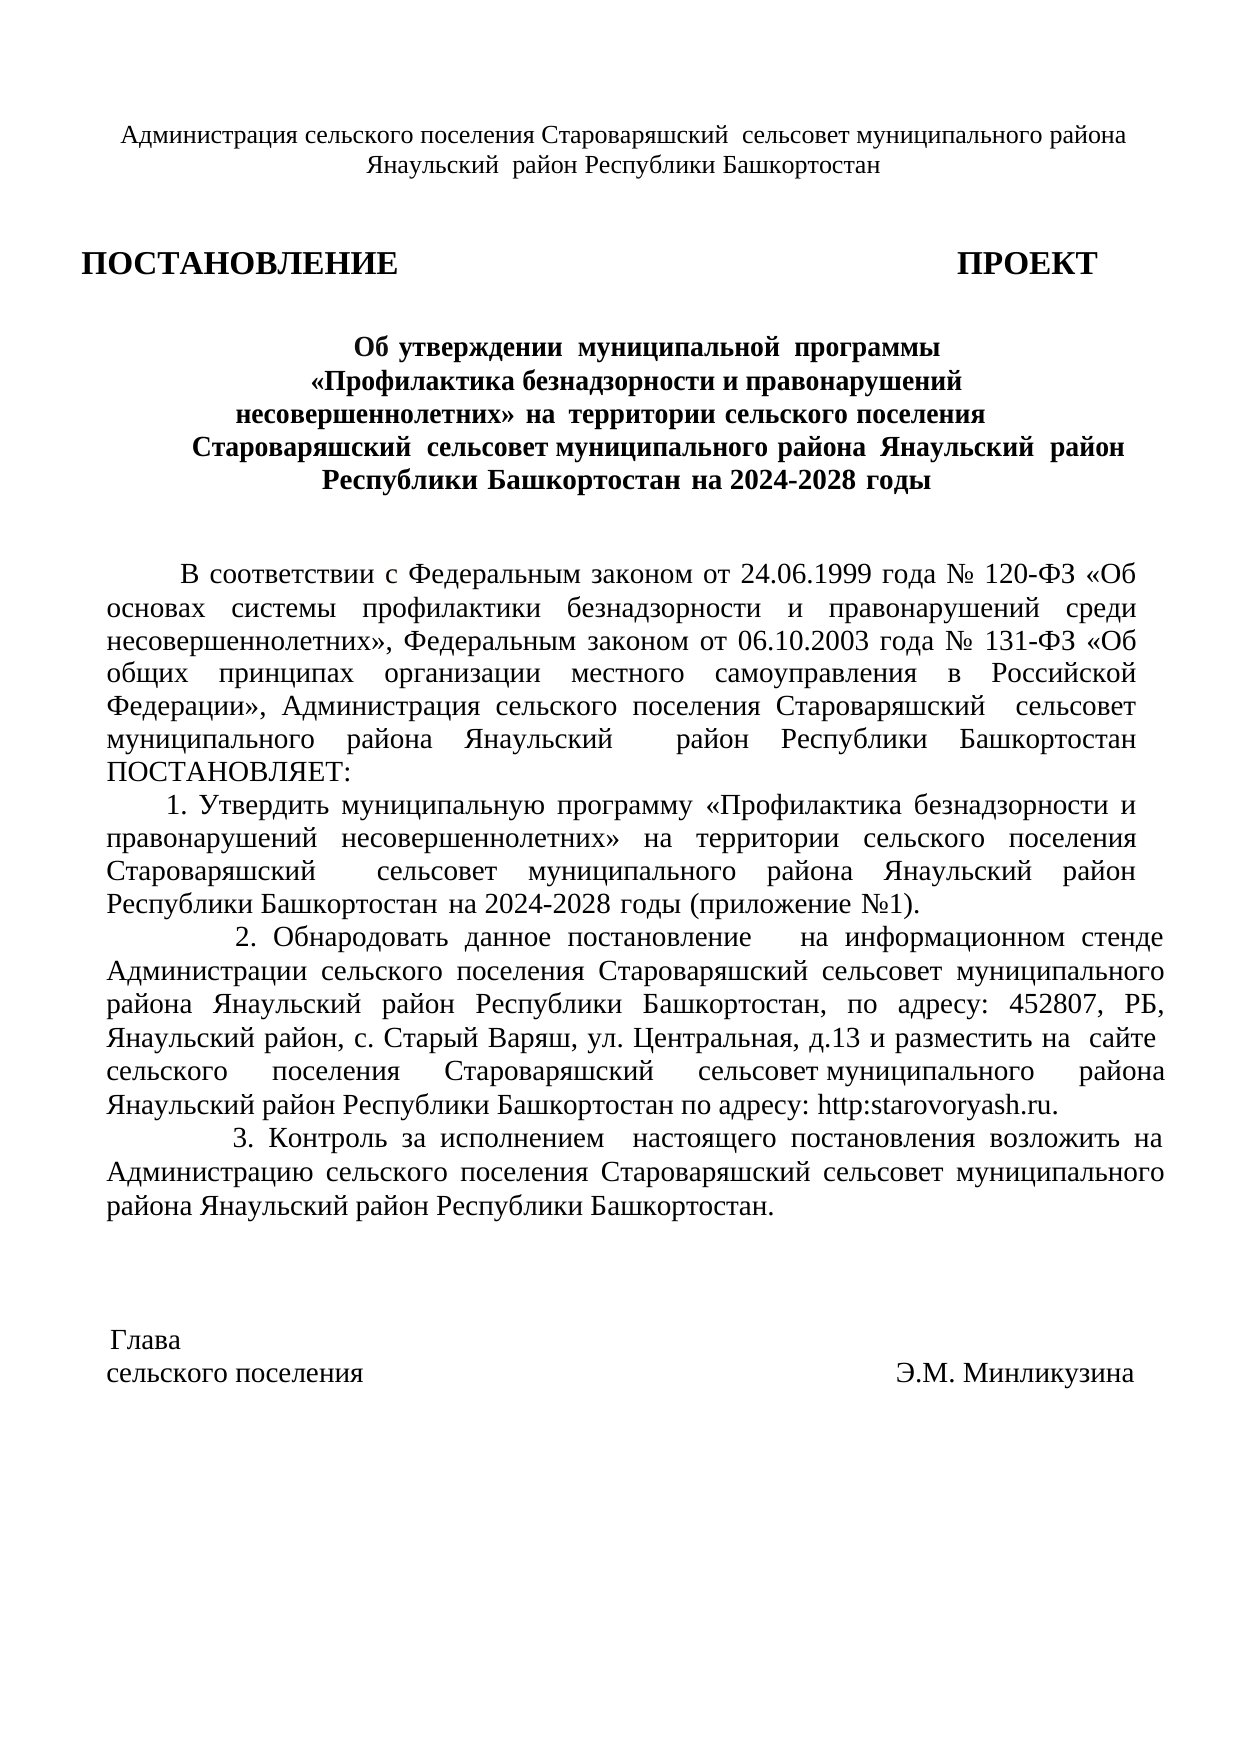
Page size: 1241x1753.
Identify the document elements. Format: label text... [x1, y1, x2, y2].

list Утвердить муниципальную программу «Профилактика безнадзорности и правонарушений несовершеннолетних» на территории сельского поселения Староваряшский сельсовет муниципального района Янаульский район Республики Башкортостан на 2024-2028 годы (приложение №1). [106, 788, 1137, 919]
text Глава [73, 1322, 1165, 1355]
list 2. Обнародовать данное постановление на информационном стенде Администрации сельского поселения Староваряшский сельсовет муниципального района Янаульский район Республики Башкортостан, по адресу: 452807, РБ, Янаульский район, с. Старый Варяш, ул. Центральная, д.13 и разместить на сайте сельского поселения Староваряшский сельсовет муниципального района Янаульский район Республики Башкортостан по адресу: http:starovoryash.ru. [106, 919, 1165, 1121]
text ПОСТАНОВЛЕНИЕ ПРОЕКТ [81, 243, 1165, 282]
text Администрация сельского поселения Староваряшский сельсовет муниципального района Янаульский район Республики Башкортостан [81, 119, 1165, 179]
text Об утверждении муниципальной программы [353, 330, 1165, 363]
list 3. Контроль за исполнением настоящего постановления возложить на Администрацию сельского поселения Староваряшский сельсовет муниципального района Янаульский район Республики Башкортостан. [106, 1121, 1165, 1221]
list сельского поселения Э.М. Минликузина [106, 1355, 1165, 1389]
text «Профилактика безнадзорности и правонарушений несовершеннолетних» на территории сельского поселения [235, 364, 1165, 429]
text Староваряшский сельсовет муниципального района Янаульский район Республики Башкортостан на 2024-2028 годы [192, 430, 1165, 496]
text В соответствии с Федеральным законом от 24.06.1999 года № 120-ФЗ «Об основах системы профилактики безнадзорности и правонарушений среди несовершеннолетних», Федеральным законом от 06.10.2003 года № 131-ФЗ «Об общих принципах организации местного самоуправления в Российской Федерации», Администрация сельского поселения Староваряшский сельсовет муниципального района Янаульский район Республики Башкортостан ПОСТАНОВЛЯЕТ: [106, 557, 1137, 788]
